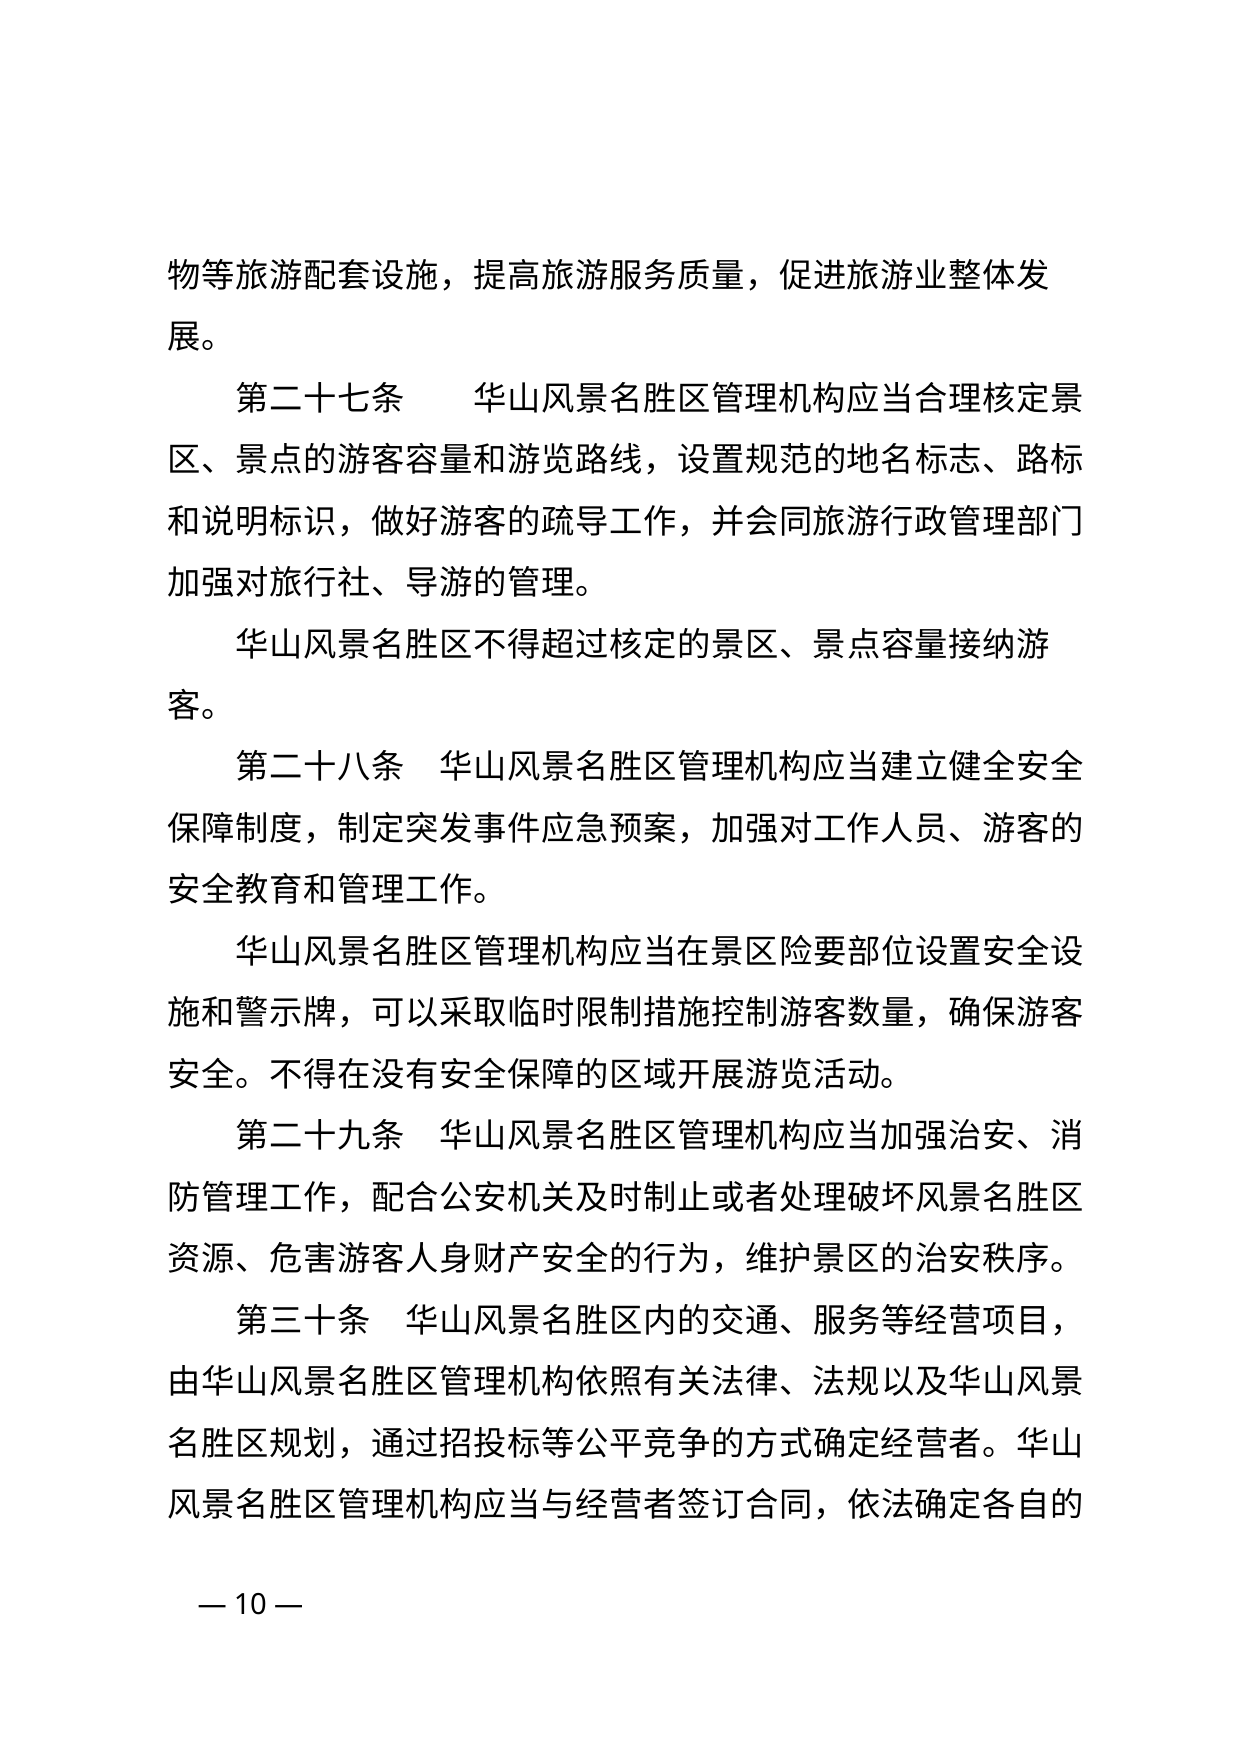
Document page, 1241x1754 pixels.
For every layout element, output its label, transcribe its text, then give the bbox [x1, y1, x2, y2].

text 华山风景名胜区不得超过核定的景区、景点容量接纳游客。 [168, 611, 1084, 734]
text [168, 242, 1084, 365]
text 华山风景名胜区管理机构应当在景区险要部位设置安全设施和警示牌，可以采取临时限制措施控制游客数量，确保游客安全。不得在没有安全保障的区域开展游览活动。 [168, 918, 1084, 1102]
text 第二十八条 华山风景名胜区管理机构应当建立健全安全保障制度，制定突发事件应急预案，加强对工作人员、游客的安全教育和管理工作。 [168, 734, 1084, 918]
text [168, 1287, 1084, 1533]
text 第二十七条 华山风景名胜区管理机构应当合理核定景区、景点的游客容量和游览路线，设置规范的地名标志、路标和说明标识，做好游客的疏导工作，并会同旅游行政管理部门加强对旅行社、导游的管理。 [168, 365, 1084, 611]
text 第二十九条 华山风景名胜区管理机构应当加强治安、消防管理工作，配合公安机关及时制止或者处理破坏风景名胜区资源、危害游客人身财产安全的行为，维护景区的治安秩序。 [168, 1102, 1084, 1287]
